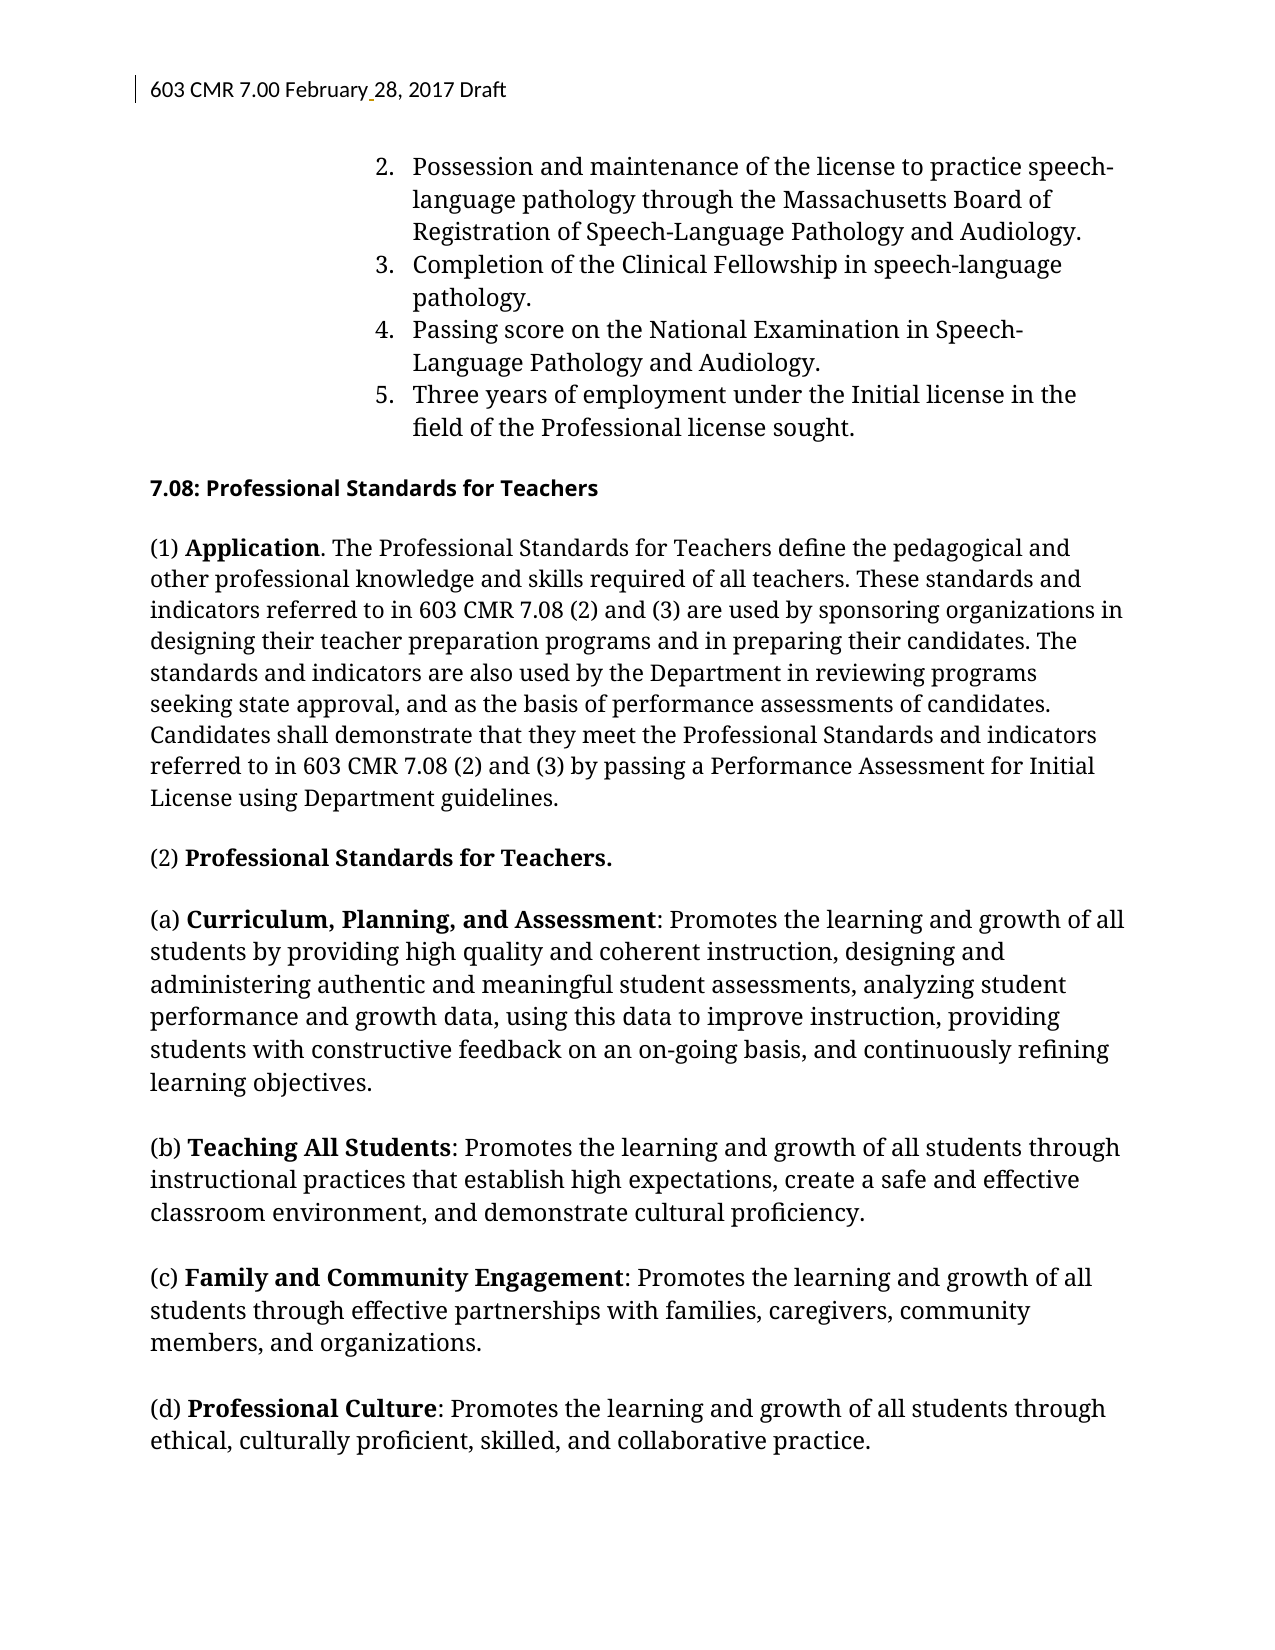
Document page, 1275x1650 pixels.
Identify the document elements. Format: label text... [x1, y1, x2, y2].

list Three years of employment under the Initial license in the field of the Professional license sought. [375, 378, 1125, 443]
text (2) Professional Standards for Teachers. [150, 842, 1125, 873]
text 7.08: Professional Standards for Teachers [150, 473, 1125, 502]
text (1) Application. The Professional Standards for Teachers define the pedagogical and other professional knowledge and skills required of all teachers. These standards and indicators referred to in 603 CMR 7.08 (2) and (3) are used by sponsoring organizations in designing their teacher preparation programs and in preparing their candidates. The standards and indicators are also used by the Department in reviewing programs seeking state approval, and as the basis of performance assessments of candidates. Candidates shall demonstrate that they meet the Professional Standards and indicators referred to in 603 CMR 7.08 (2) and (3) by passing a Performance Assessment for Initial License using Department guidelines. [150, 532, 1125, 813]
list Completion of the Clinical Fellowship in speech-language pathology. [375, 248, 1125, 313]
list Passing score on the National Examination in Speech-Language Pathology and Audiology. [375, 313, 1125, 378]
text (a) Curriculum, Planning, and Assessment: Promotes the learning and growth of all students by providing high quality and coherent instruction, designing and administering authentic and meaningful student assessments, analyzing student performance and growth data, using this data to improve instruction, providing students with constructive feedback on an on-going basis, and continuously refining learning objectives. (b) Teaching All Students: Promotes the learning and growth of all students through instructional practices that establish high expectations, create a safe and effective classroom environment, and demonstrate cultural proficiency. (c) Family and Community Engagement: Promotes the learning and growth of all students through effective partnerships with families, caregivers, community members, and organizations. (d) Professional Culture: Promotes the learning and growth of all students through ethical, culturally proficient, skilled, and collaborative practice. [150, 902, 1125, 1457]
list Possession and maintenance of the license to practice speech-language pathology through the Massachusetts Board of Registration of Speech-Language Pathology and Audiology. [375, 150, 1125, 248]
